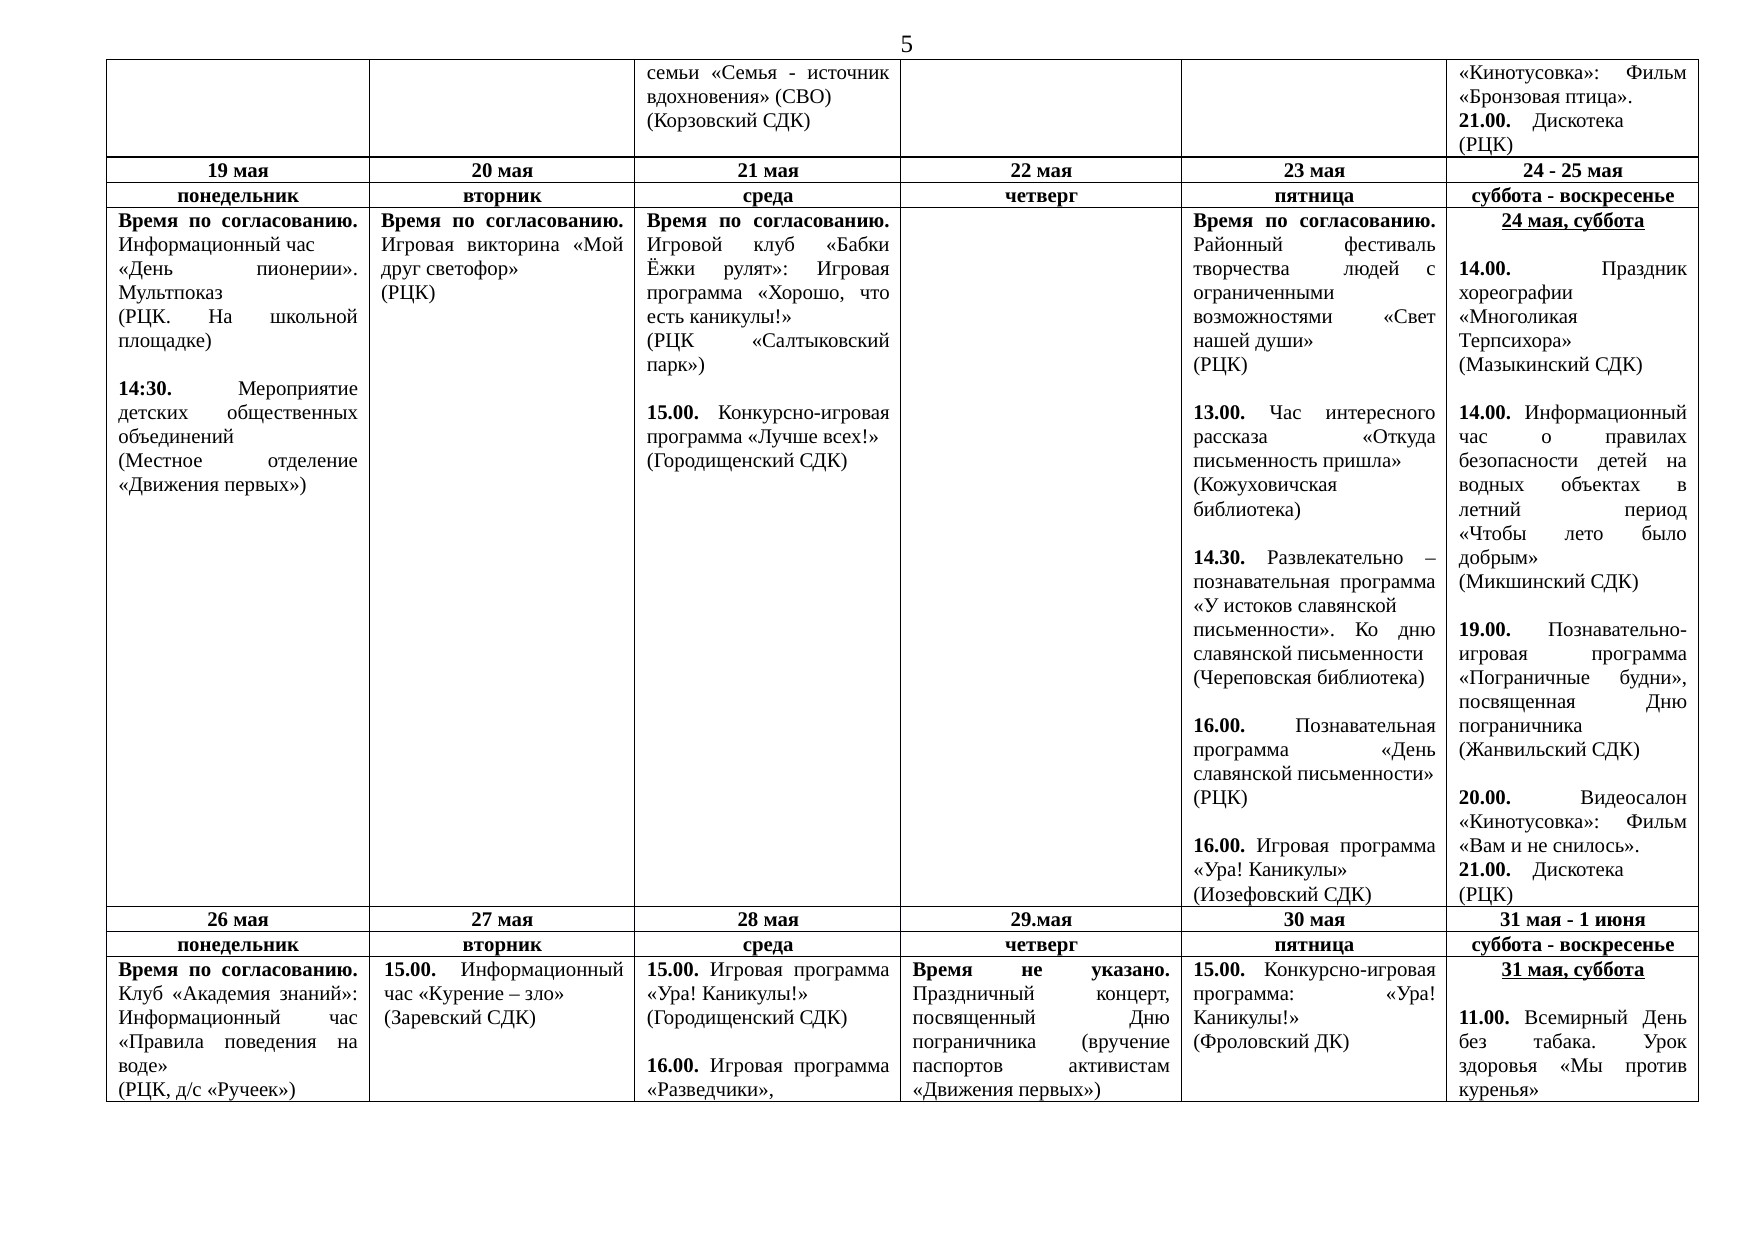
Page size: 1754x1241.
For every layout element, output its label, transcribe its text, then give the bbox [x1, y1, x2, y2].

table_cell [107, 957, 369, 1101]
table_cell 19 мая [107, 158, 369, 182]
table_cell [635, 60, 900, 156]
table_cell вторник [370, 183, 634, 207]
table_cell вторник [370, 932, 634, 956]
table_cell Время по согласованию. Игровая викторина «Мой друг светофор» (РЦК) [370, 208, 634, 906]
table_cell среда [635, 183, 900, 207]
table_cell суббота - воскресенье [1447, 932, 1698, 956]
table_cell 31 мая - 1 июня [1447, 907, 1698, 931]
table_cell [901, 957, 1181, 1101]
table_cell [901, 60, 1181, 156]
table_cell понедельник [107, 183, 369, 207]
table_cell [1447, 957, 1698, 1101]
table_cell 23 мая [1182, 158, 1446, 182]
table_cell среда [635, 932, 900, 956]
table_cell [901, 208, 1181, 906]
table_cell 21 мая [635, 158, 900, 182]
table_cell 27 мая [370, 907, 634, 931]
table_cell [107, 60, 369, 156]
table_cell понедельник [107, 932, 369, 956]
table_cell 20 мая [370, 158, 634, 182]
table_cell 22 мая [901, 158, 1181, 182]
table_cell 30 мая [1182, 907, 1446, 931]
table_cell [370, 60, 634, 156]
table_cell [1447, 60, 1698, 156]
table_cell 24 мая, суббота 14.00. Праздник хореографии «Многоликая Терпсихора» (Мазыкинский СДК) 14.00. Информационный час о правилах безопасности детей на водных объектах в летний период «Чтобы лето было добрым» (Микшинский СДК) 19.00. Познавательно-игровая программа «Пограничные будни», посвященная Дню пограничника (Жанвильский СДК) 20.00. Видеосалон «Кинотусовка»: Фильм «Вам и не снилось». 21.00. Дискотека (РЦК) [1447, 208, 1698, 906]
table_cell пятница [1182, 932, 1446, 956]
table_cell четверг [901, 932, 1181, 956]
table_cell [1182, 60, 1446, 156]
table_cell суббота - воскресенье [1447, 183, 1698, 207]
table_cell 26 мая [107, 907, 369, 931]
table_cell четверг [901, 183, 1181, 207]
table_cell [635, 957, 900, 1101]
table_cell Время по согласованию. Игровой клуб «Бабки Ёжки рулят»: Игровая программа «Хорошо, что есть каникулы!» (РЦК «Салтыковский парк») 15.00. Конкурсно-игровая программа «Лучше всех!» (Городищенский СДК) [635, 208, 900, 906]
table_cell 28 мая [635, 907, 900, 931]
table_cell пятница [1182, 183, 1446, 207]
table_cell 24 - 25 мая [1447, 158, 1698, 182]
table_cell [370, 957, 634, 1101]
table_cell Время по согласованию. Районный фестиваль творчества людей с ограниченными возможностями «Свет нашей души» (РЦК) 13.00. Час интересного рассказа «Откуда письменность пришла» (Кожуховичская библиотека) 14.30. Развлекательно – познавательная программа «У истоков славянской письменности». Ко дню славянской письменности (Череповская библиотека) 16.00. Познавательная программа «День славянской письменности» (РЦК) 16.00. Игровая программа «Ура! Каникулы» (Иозефовский СДК) [1182, 208, 1446, 906]
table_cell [1182, 957, 1446, 1101]
table_cell Время по согласованию. Информационный час «День пионерии». Мультпоказ (РЦК. На школьной площадке) 14:30. Мероприятие детских общественных объединений (Местное отделение «Движения первых») [107, 208, 369, 906]
table_cell 29.мая [901, 907, 1181, 931]
